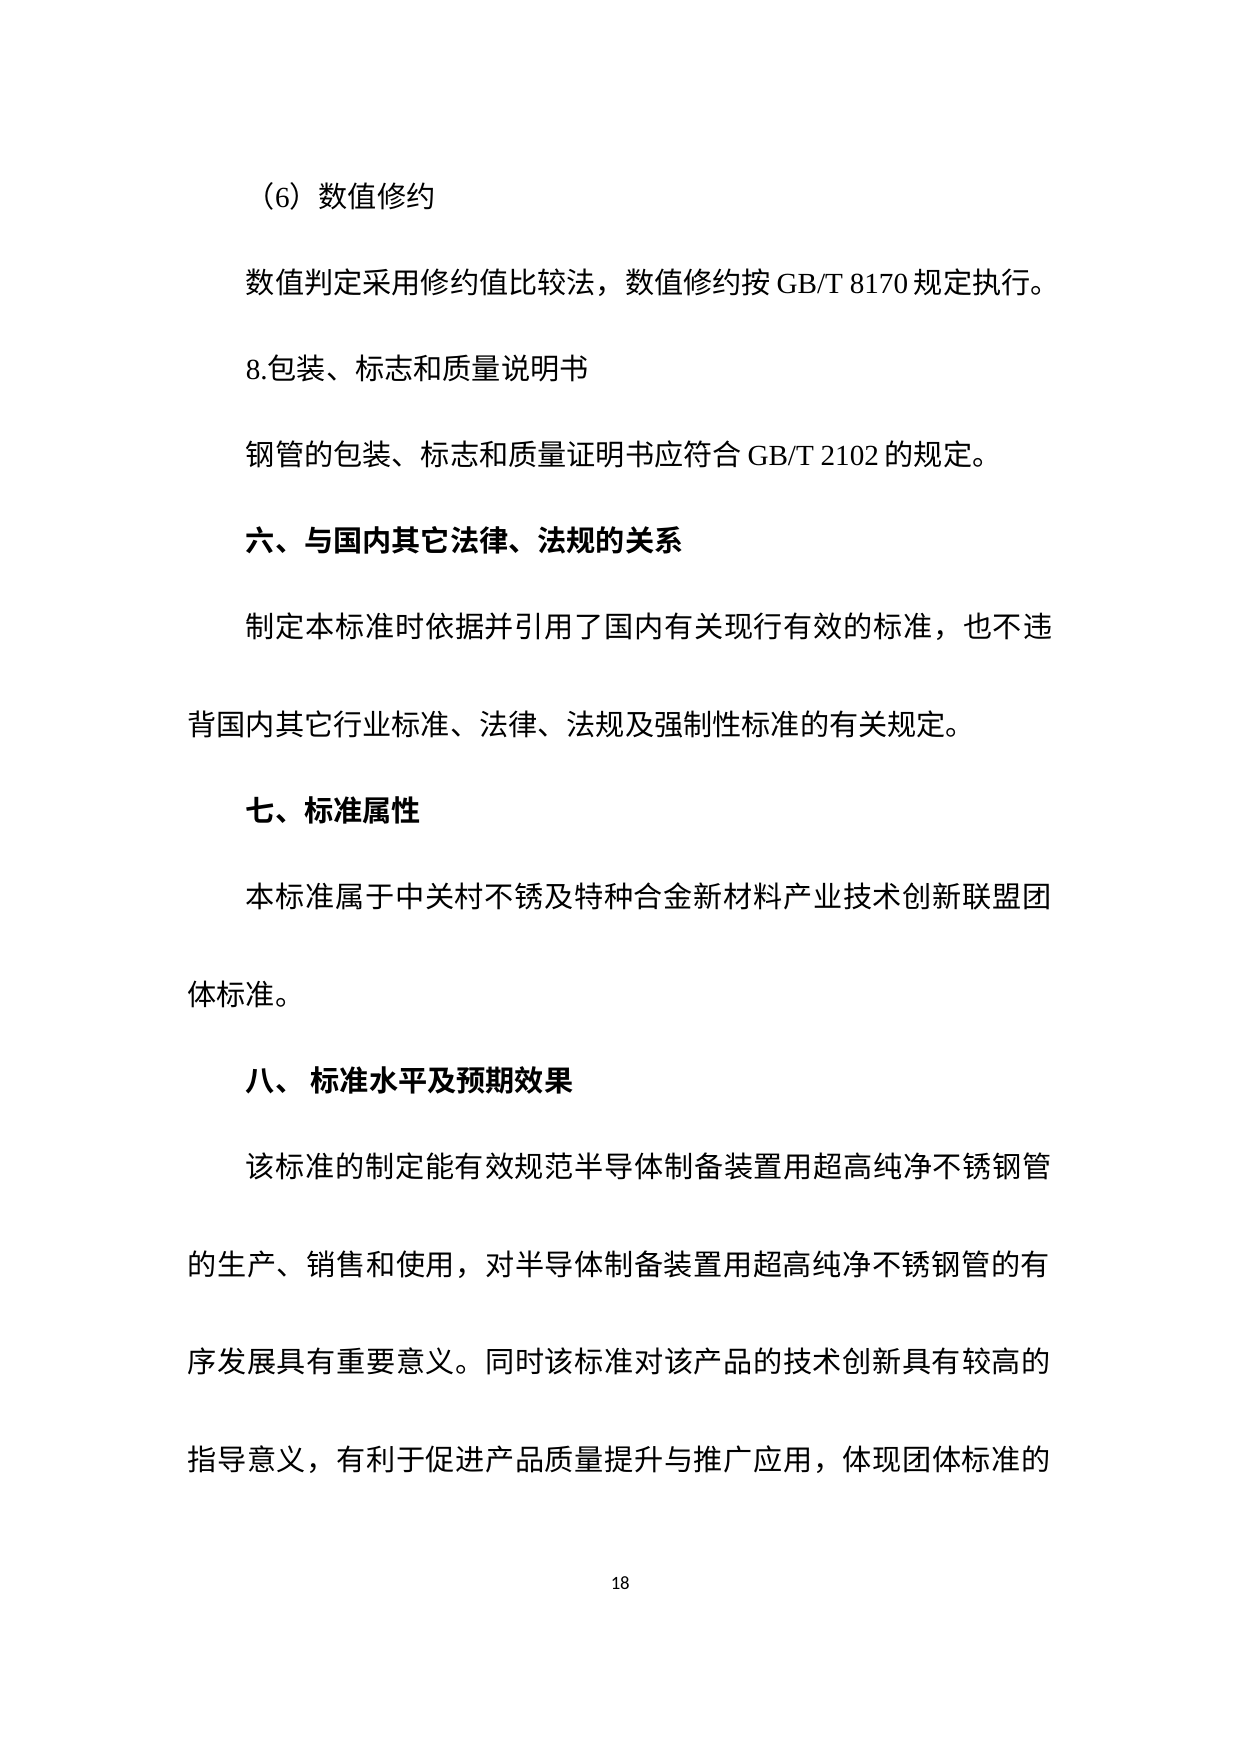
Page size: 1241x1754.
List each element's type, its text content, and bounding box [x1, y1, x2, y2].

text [187, 1132, 1053, 1490]
text 七、标准属性 [187, 776, 1053, 841]
text 本标准属于中关村不锈及特种合金新材料产业技术创新联盟团体标准。 [187, 862, 1053, 1025]
list 数值判定采用修约值比较法，数值修约按GB/T 8170规定执行。 [187, 248, 1053, 313]
list （6）数值修约 [187, 162, 1053, 227]
text 八、 标准水平及预期效果 [187, 1046, 1053, 1111]
text 六、与国内其它法律、法规的关系 [187, 506, 1053, 571]
list 钢管的包装、标志和质量证明书应符合GB/T 2102的规定。 [187, 420, 1053, 485]
text 制定本标准时依据并引用了国内有关现行有效的标准，也不违背国内其它行业标准、法律、法规及强制性标准的有关规定。 [187, 593, 1053, 755]
list 8.包装、标志和质量说明书 [187, 334, 1053, 399]
